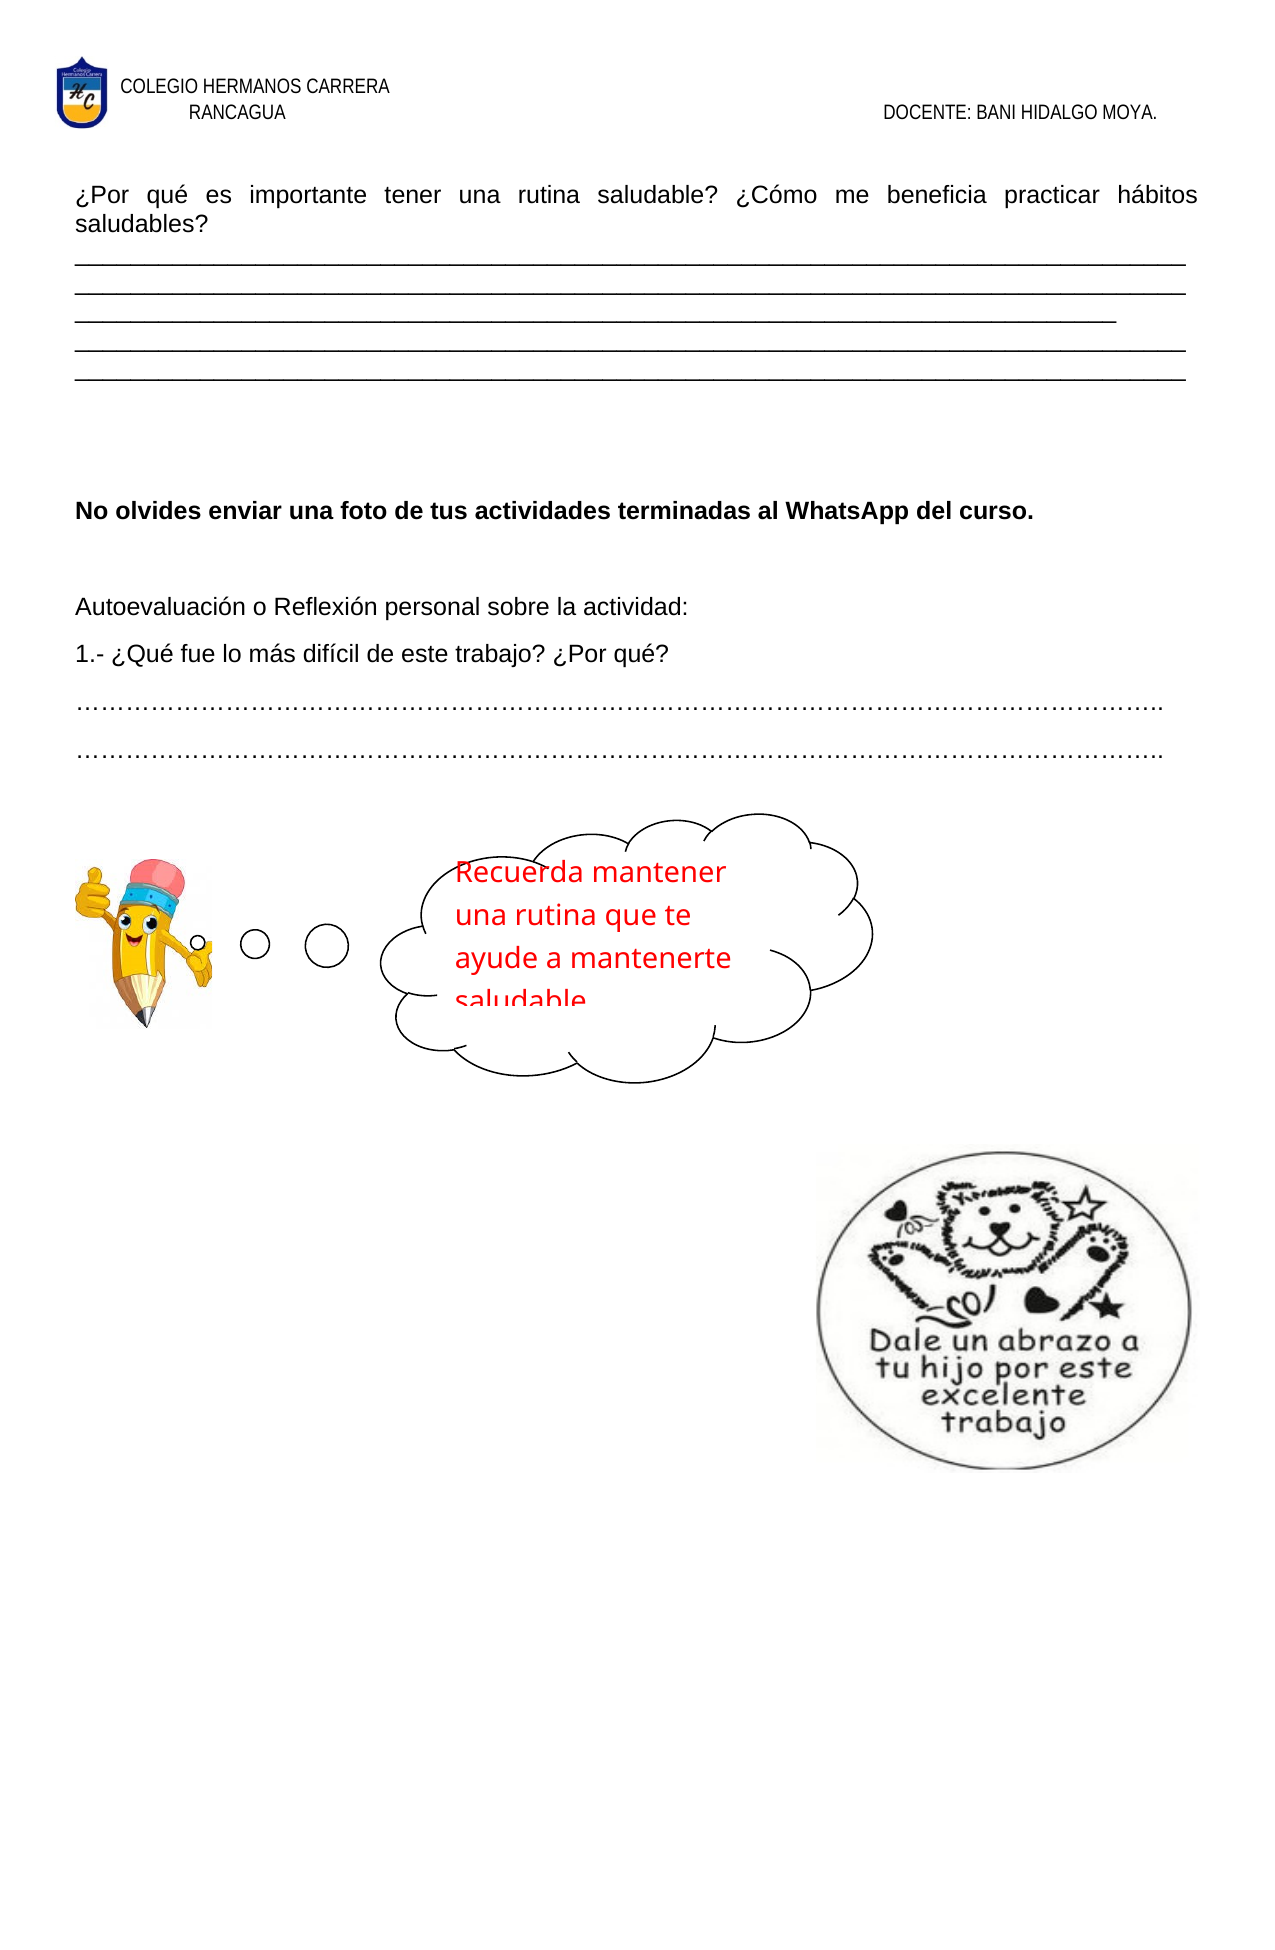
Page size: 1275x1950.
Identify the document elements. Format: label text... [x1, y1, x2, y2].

picture [54, 56, 109, 129]
text ………………………………………………………………………………………………………………….. [75, 734, 1200, 763]
text ________________________________________________________________________________ [75, 324, 1200, 353]
text Autoevaluación o Reflexión personal sobre la actividad: [75, 591, 1200, 620]
text 1.- ¿Qué fue lo más difícil de este trabajo? ¿Por qué? [75, 639, 1200, 668]
picture [75, 859, 213, 1029]
picture [815, 1144, 1200, 1473]
text ________________________________________________________________________________ [75, 353, 1200, 382]
text ¿Por qué es importante tener una rutina saludable? ¿Cómo me beneficia practicar hábitos saludables? [75, 180, 1200, 238]
text ………………………………………………………………………………………………………………….. [75, 687, 1200, 716]
text ___________________________________________________________________________________________________________________________________________________________________________________________________________________________________________ [75, 238, 1200, 324]
text No olvides enviar una foto de tus actividades terminadas al WhatsApp del curso. [75, 496, 1200, 525]
